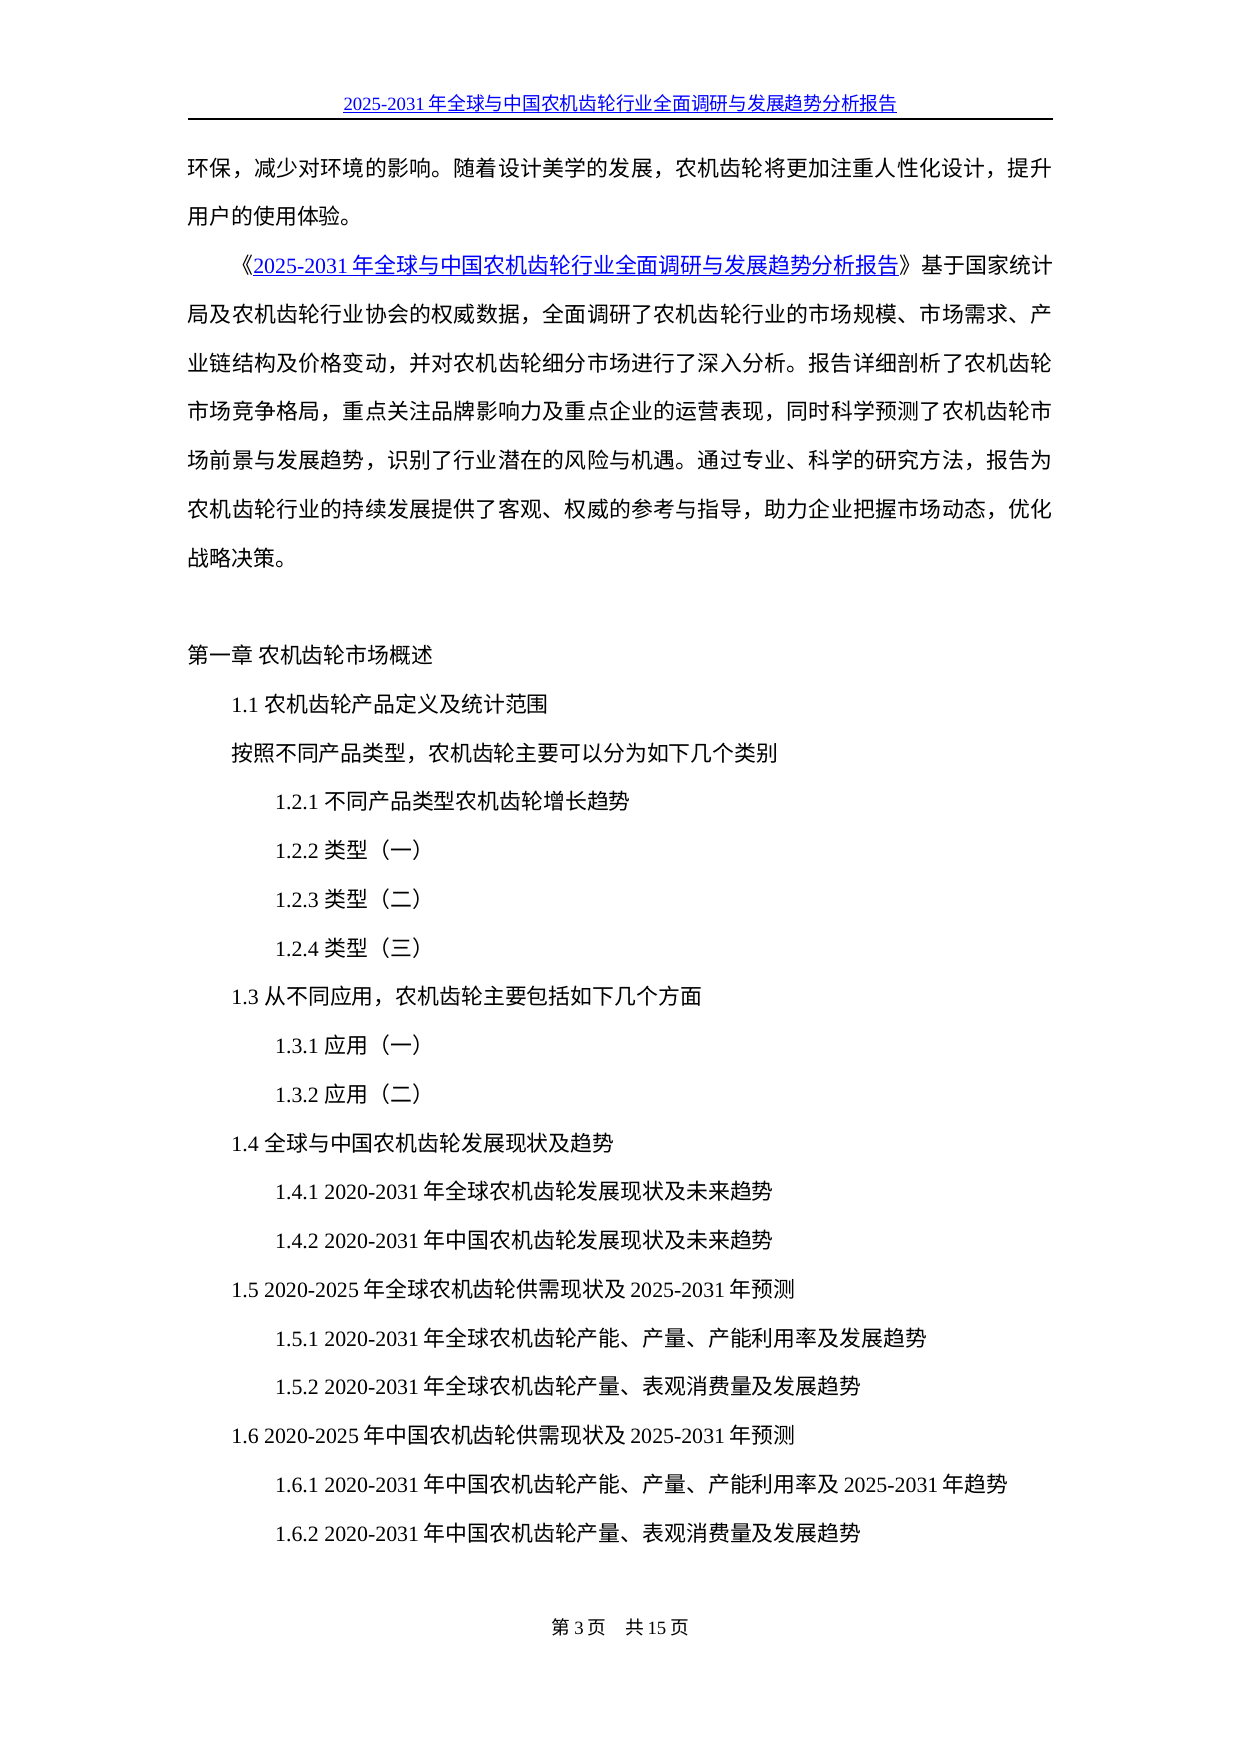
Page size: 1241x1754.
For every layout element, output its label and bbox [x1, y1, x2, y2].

text [187, 150, 1053, 1548]
